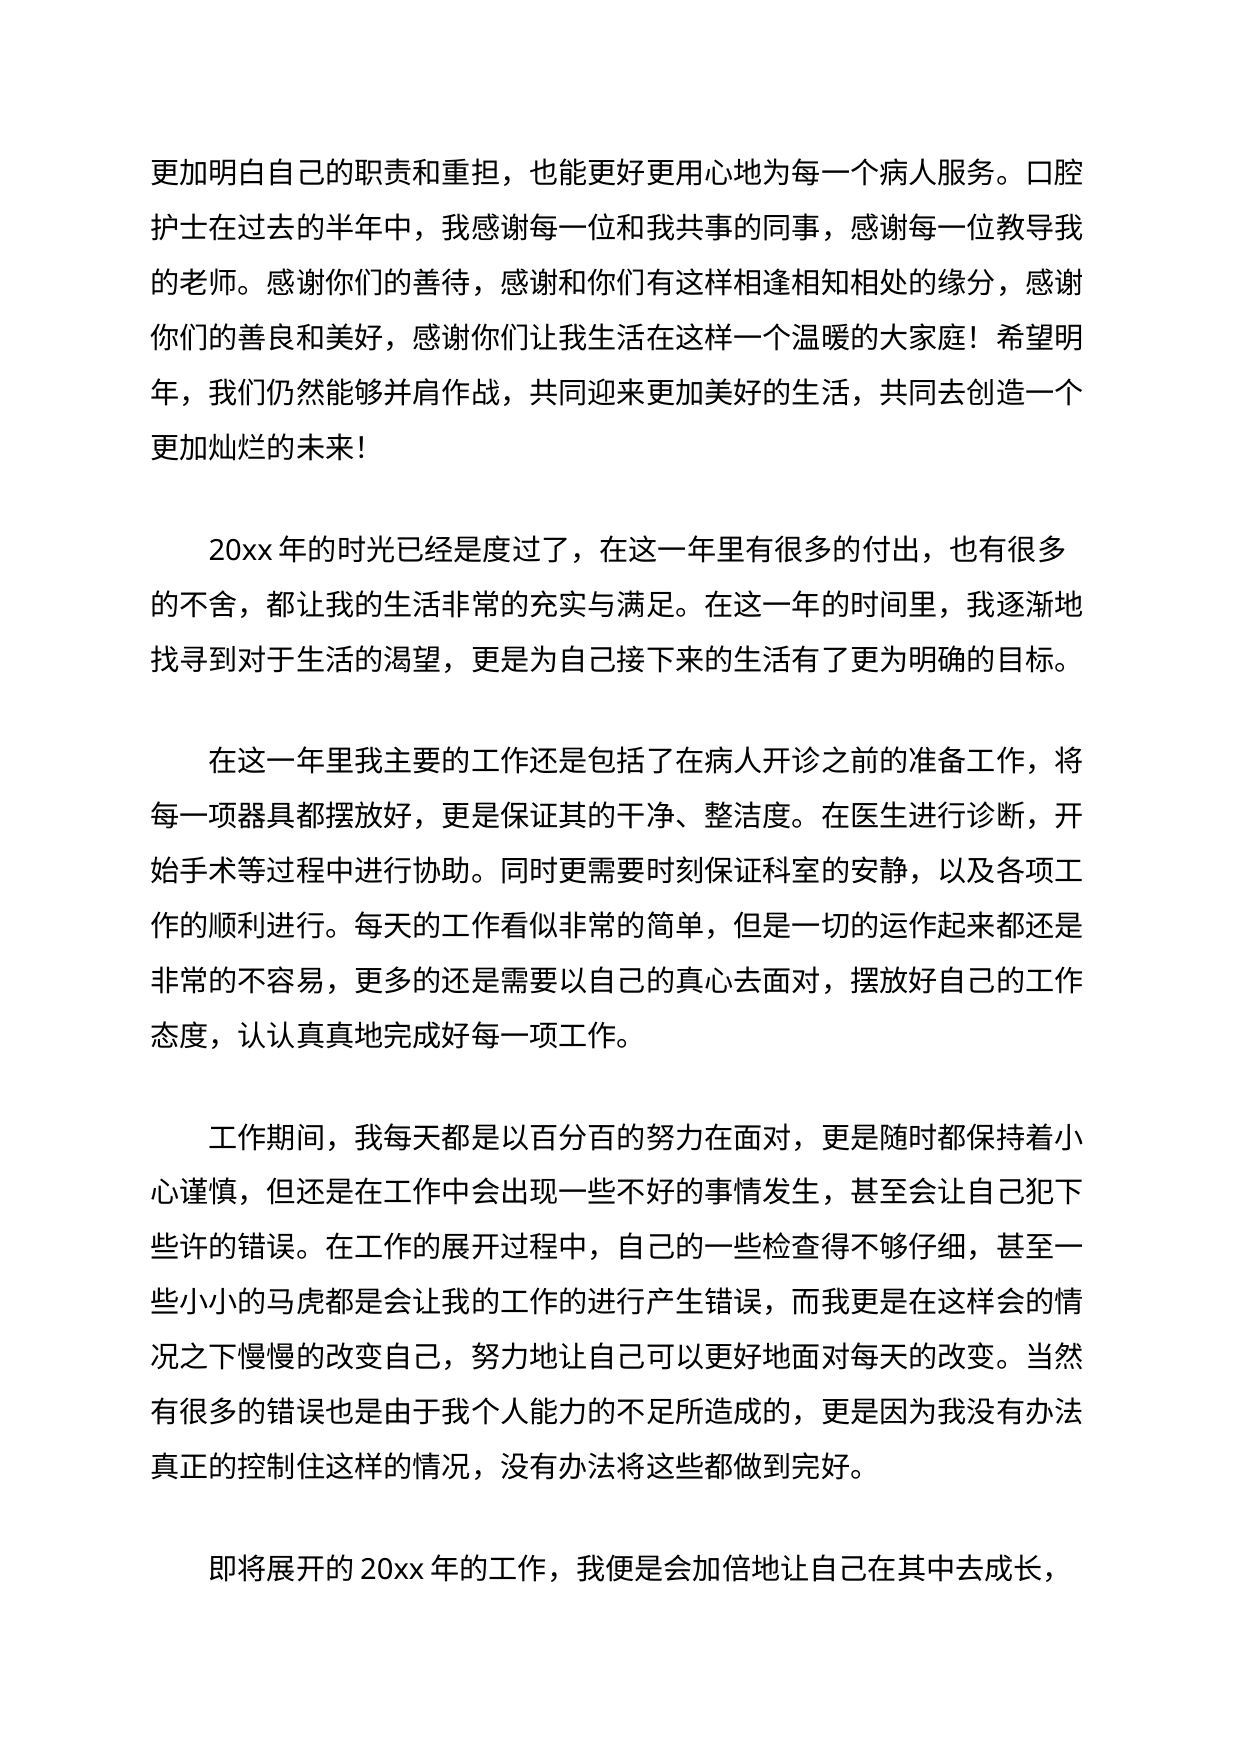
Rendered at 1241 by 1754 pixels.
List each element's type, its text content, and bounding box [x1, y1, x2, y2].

text 20xx年的时光已经是度过了，在这一年里有很多的付出，也有很多的不舍，都让我的生活非常的充实与满足。在这一年的时间里，我逐渐地找寻到对于生活的渴望，更是为自己接下来的生活有了更为明确的目标。 [150, 526, 1090, 678]
text 工作期间，我每天都是以百分百的努力在面对，更是随时都保持着小心谨慎，但还是在工作中会出现一些不好的事情发生，甚至会让自己犯下些许的错误。在工作的展开过程中，自己的一些检查得不够仔细，甚至一些小小的马虎都是会让我的工作的进行产生错误，而我更是在这样会的情况之下慢慢的改变自己，努力地让自己可以更好地面对每天的改变。当然有很多的错误也是由于我个人能力的不足所造成的，更是因为我没有办法真正的控制住这样的情况，没有办法将这些都做到完好。 [150, 1114, 1090, 1486]
text 在这一年里我主要的工作还是包括了在病人开诊之前的准备工作，将每一项器具都摆放好，更是保证其的干净、整洁度。在医生进行诊断，开始手术等过程中进行协助。同时更需要时刻保证科室的安静，以及各项工作的顺利进行。每天的工作看似非常的简单，但是一切的运作起来都还是非常的不容易，更多的还是需要以自己的真心去面对，摆放好自己的工作态度，认认真真地完成好每一项工作。 [150, 738, 1090, 1055]
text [150, 150, 1090, 467]
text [150, 1545, 1090, 1588]
